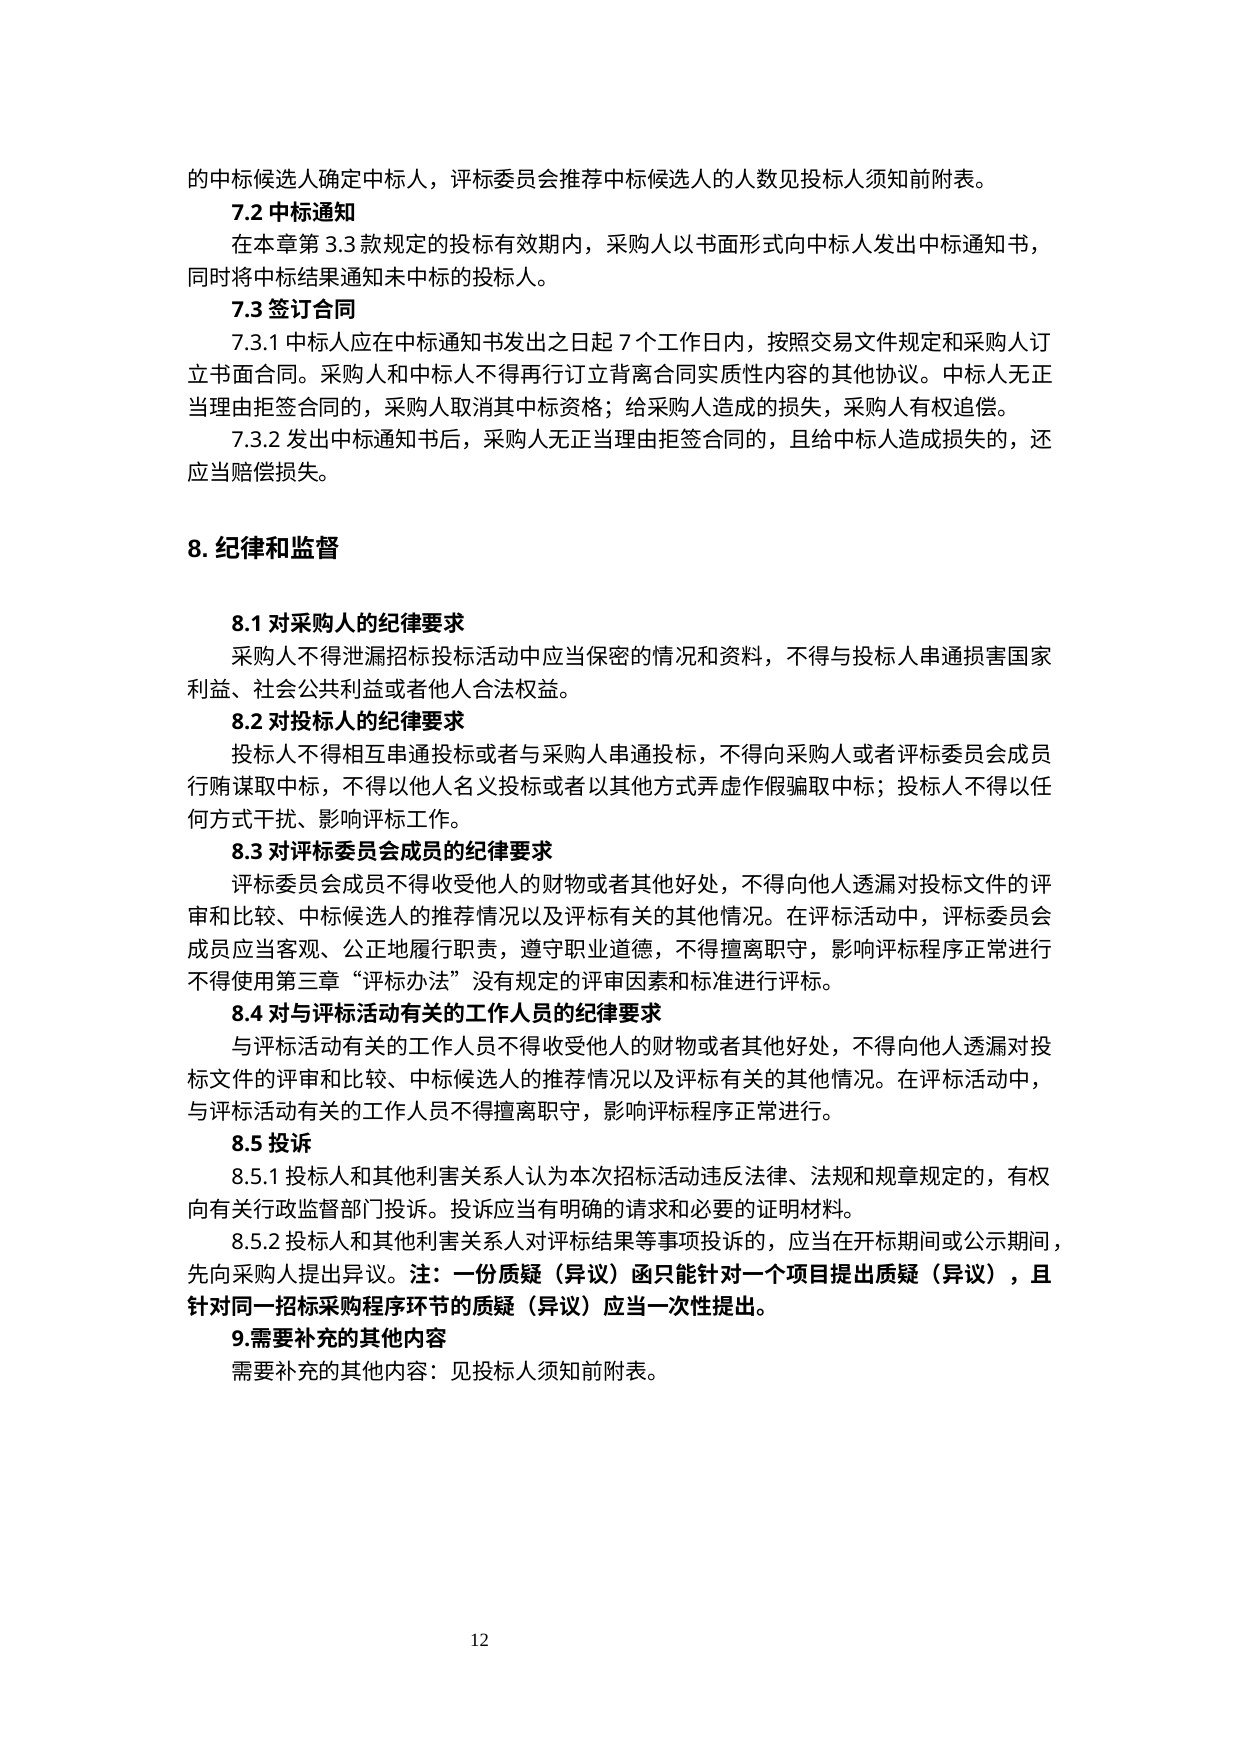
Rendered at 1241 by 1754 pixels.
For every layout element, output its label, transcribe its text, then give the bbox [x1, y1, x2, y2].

text 采购人不得泄漏招标投标活动中应当保密的情况和资料，不得与投标人串通损害国家利益、社会公共利益或者他人合法权益。 [187, 639, 1053, 704]
text 7.3.2 发出中标通知书后，采购人无正当理由拒签合同的，且给中标人造成损失的，还应当赔偿损失。 [187, 422, 1053, 487]
text 投标人不得相互串通投标或者与采购人串通投标，不得向采购人或者评标委员会成员行贿谋取中标，不得以他人名义投标或者以其他方式弄虚作假骗取中标；投标人不得以任何方式干扰、影响评标工作。 [187, 736, 1053, 834]
text 7.3 签订合同 [187, 292, 1053, 324]
text 8.5 投诉 [187, 1126, 1053, 1159]
text 评标委员会成员不得收受他人的财物或者其他好处，不得向他人透漏对投标文件的评审和比较、中标候选人的推荐情况以及评标有关的其他情况。在评标活动中，评标委员会成员应当客观、公正地履行职责，遵守职业道德，不得擅离职守，影响评标程序正常进行，不得使用第三章“评标办法”没有规定的评审因素和标准进行评标。 [187, 866, 1053, 996]
text 8.5.2投标人和其他利害关系人对评标结果等事项投诉的，应当在开标期间或公示期间，先向采购人提出异议。注：一份质疑（异议）函只能针对一个项目提出质疑（异议），且针对同一招标采购程序环节的质疑（异议）应当一次性提出。 [187, 1224, 1053, 1321]
text 7.3.1中标人应在中标通知书发出之日起7个工作日内，按照交易文件规定和采购人订立书面合同。采购人和中标人不得再行订立背离合同实质性内容的其他协议。中标人无正当理由拒签合同的，采购人取消其中标资格；给采购人造成的损失，采购人有权追偿。 [187, 324, 1053, 422]
text 在本章第3.3款规定的投标有效期内，采购人以书面形式向中标人发出中标通知书，同时将中标结果通知未中标的投标人。 [187, 227, 1053, 292]
text 需要补充的其他内容：见投标人须知前附表。 [187, 1354, 1053, 1386]
text 8.2 对投标人的纪律要求 [187, 704, 1053, 736]
text 8.1 对采购人的纪律要求 [187, 606, 1053, 639]
text 9.需要补充的其他内容 [187, 1321, 1053, 1354]
text 8.5.1投标人和其他利害关系人认为本次招标活动违反法律、法规和规章规定的，有权向有关行政监督部门投诉。投诉应当有明确的请求和必要的证明材料。 [187, 1159, 1053, 1224]
subtitle 8. 纪律和监督 [187, 514, 1053, 579]
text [187, 162, 1053, 194]
text 7.2 中标通知 [187, 194, 1053, 227]
text 8.4 对与评标活动有关的工作人员的纪律要求 [187, 996, 1053, 1029]
text 与评标活动有关的工作人员不得收受他人的财物或者其他好处，不得向他人透漏对投标文件的评审和比较、中标候选人的推荐情况以及评标有关的其他情况。在评标活动中，与评标活动有关的工作人员不得擅离职守，影响评标程序正常进行。 [187, 1029, 1053, 1126]
text 8.3 对评标委员会成员的纪律要求 [187, 834, 1053, 866]
